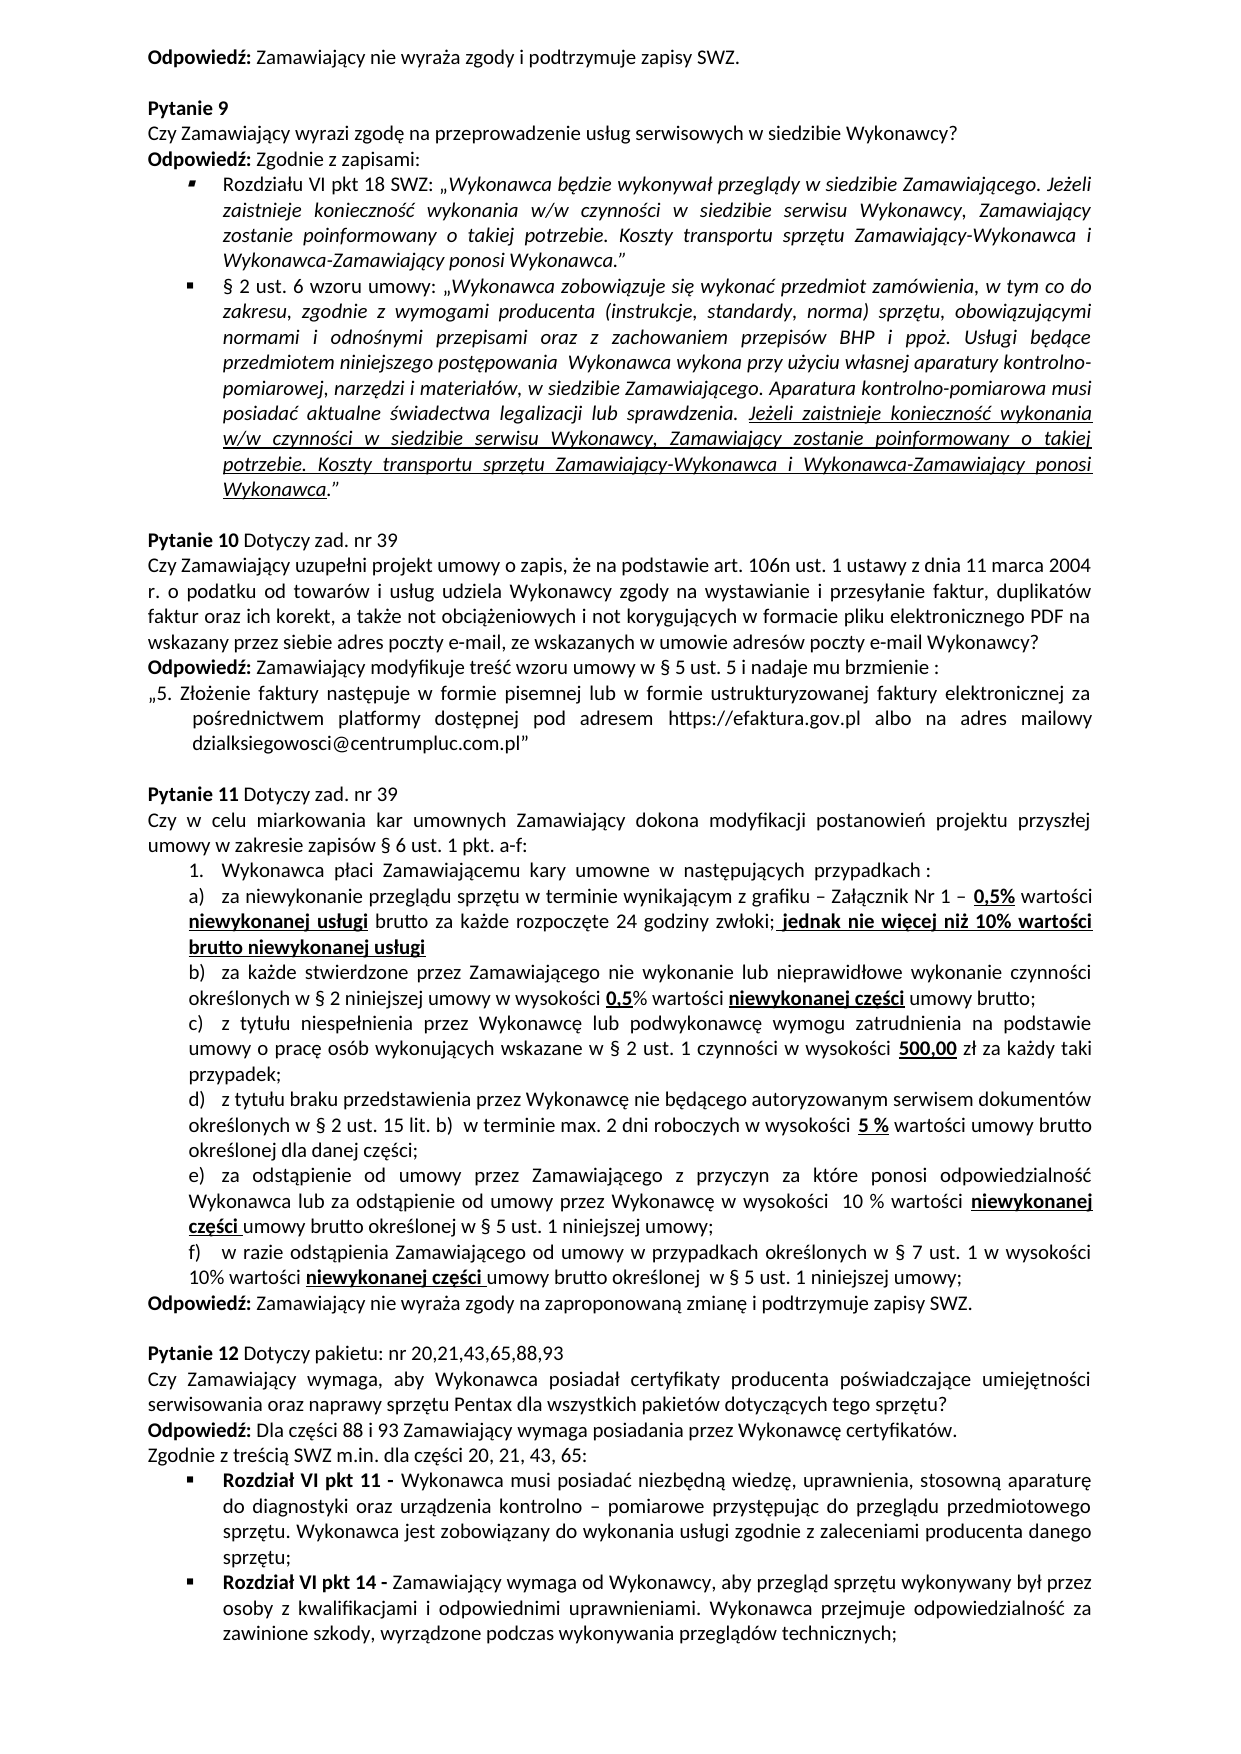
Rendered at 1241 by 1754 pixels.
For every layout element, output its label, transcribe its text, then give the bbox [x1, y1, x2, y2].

text Odpowiedź: Zamawiający nie wyraża zgody na zaproponowaną zmianę i podtrzymuje zapisy SWZ. [148, 1290, 1093, 1315]
text Pytanie 10 Dotyczy zad. nr 39 [148, 527, 1093, 553]
text Czy Zamawiający uzupełni projekt umowy o zapis, że na podstawie art. 106n ust. 1 ustawy z dnia 11 marca 2004 r. o podatku od towarów i usług udziela Wykonawcy zgody na wystawianie i przesyłanie faktur, duplikatów faktur oraz ich korekt, a także not obciążeniowych i not korygujących w formacie pliku elektronicznego PDF na wskazany przez siebie adres poczty e-mail, ze wskazanych w umowie adresów poczty e-mail Wykonawcy? [148, 553, 1093, 654]
text c) z tytułu niespełnienia przez Wykonawcę lub podwykonawcę wymogu zatrudnienia na podstawie umowy o pracę osób wykonujących wskazane w § 2 ust. 1 czynności w wysokości 500,00 zł za każdy taki przypadek; [188, 1010, 1093, 1086]
text Zgodnie z treścią SWZ m.in. dla części 20, 21, 43, 65: [148, 1442, 1093, 1468]
text Czy Zamawiający wymaga, aby Wykonawca posiadał certyfikaty producenta poświadczające umiejętności serwisowania oraz naprawy sprzętu Pentax dla wszystkich pakietów dotyczących tego sprzętu? [148, 1366, 1093, 1417]
text b) za każde stwierdzone przez Zamawiającego nie wykonanie lub nieprawidłowe wykonanie czynności określonych w § 2 niniejszej umowy w wysokości 0,5% wartości niewykonanej części umowy brutto; [188, 959, 1093, 1010]
list „5. Złożenie faktury następuje w formie pisemnej lub w formie ustrukturyzowanej faktury elektronicznej za pośrednictwem platformy dostępnej pod adresem https://efaktura.gov.pl albo na adres mailowy dzialksiegowosci@centrumpluc.com.pl” [148, 680, 1093, 756]
list Rozdział VI pkt 14 - Zamawiający wymaga od Wykonawcy, aby przegląd sprzętu wykonywany był przez osoby z kwalifikacjami i odpowiednimi uprawnieniami. Wykonawca przejmuje odpowiedzialność za zawinione szkody, wyrządzone podczas wykonywania przeglądów technicznych; [185, 1569, 1093, 1646]
text f) w razie odstąpienia Zamawiającego od umowy w przypadkach określonych w § 7 ust. 1 w wysokości 10% wartości niewykonanej części umowy brutto określonej w § 5 ust. 1 niniejszej umowy; [188, 1239, 1093, 1290]
list Rozdziału VI pkt 18 SWZ: „Wykonawca będzie wykonywał przeglądy w siedzibie Zamawiającego. Jeżeli zaistnieje konieczność wykonania w/w czynności w siedzibie serwisu Wykonawcy, Zamawiający zostanie poinformowany o takiej potrzebie. Koszty transportu sprzętu Zamawiający-Wykonawca i Wykonawca-Zamawiający ponosi Wykonawca.” [185, 171, 1093, 273]
text 1. Wykonawca płaci Zamawiającemu kary umowne w następujących przypadkach : [188, 858, 1093, 883]
text Pytanie 11 Dotyczy zad. nr 39 [148, 781, 1093, 807]
text Odpowiedź: Zamawiający nie wyraża zgody i podtrzymuje zapisy SWZ. [148, 44, 1093, 70]
text Czy Zamawiający wyrazi zgodę na przeprowadzenie usług serwisowych w siedzibie Wykonawcy? [148, 121, 1093, 146]
text e) za odstąpienie od umowy przez Zamawiającego z przyczyn za które ponosi odpowiedzialność Wykonawca lub za odstąpienie od umowy przez Wykonawcę w wysokości 10 % wartości niewykonanej części umowy brutto określonej w § 5 ust. 1 niniejszej umowy; [188, 1163, 1093, 1239]
text d) z tytułu braku przedstawienia przez Wykonawcę nie będącego autoryzowanym serwisem dokumentów określonych w § 2 ust. 15 lit. b) w terminie max. 2 dni roboczych w wysokości 5 % wartości umowy brutto określonej dla danej części; [188, 1086, 1093, 1163]
list § 2 ust. 6 wzoru umowy: „Wykonawca zobowiązuje się wykonać przedmiot zamówienia, w tym co do zakresu, zgodnie z wymogami producenta (instrukcje, standardy, norma) sprzętu, obowiązującymi normami i odnośnymi przepisami oraz z zachowaniem przepisów BHP i ppoż. Usługi będące przedmiotem niniejszego postępowania Wykonawca wykona przy użyciu własnej aparatury kontrolno-pomiarowej, narzędzi i materiałów, w siedzibie Zamawiającego. Aparatura kontrolno-pomiarowa musi posiadać aktualne świadectwa legalizacji lub sprawdzenia. Jeżeli zaistnieje konieczność wykonania w/w czynności w siedzibie serwisu Wykonawcy, Zamawiający zostanie poinformowany o takiej potrzebie. Koszty transportu sprzętu Zamawiający-Wykonawca i Wykonawca-Zamawiający ponosi Wykonawca.” [185, 273, 1093, 502]
text Odpowiedź: Dla części 88 i 93 Zamawiający wymaga posiadania przez Wykonawcę certyfikatów. [148, 1417, 1093, 1442]
text a) za niewykonanie przeglądu sprzętu w terminie wynikającym z grafiku – Załącznik Nr 1 – 0,5% wartości niewykonanej usługi brutto za każde rozpoczęte 24 godziny zwłoki; jednak nie więcej niż 10% wartości brutto niewykonanej usługi [188, 883, 1093, 959]
text Odpowiedź: Zamawiający modyfikuje treść wzoru umowy w § 5 ust. 5 i nadaje mu brzmienie : [148, 654, 1093, 680]
text Pytanie 9 [148, 95, 1093, 121]
list Rozdział VI pkt 11 - Wykonawca musi posiadać niezbędną wiedzę, uprawnienia, stosowną aparaturę do diagnostyki oraz urządzenia kontrolno – pomiarowe przystępując do przeglądu przedmiotowego sprzętu. Wykonawca jest zobowiązany do wykonania usługi zgodnie z zaleceniami producenta danego sprzętu; [185, 1468, 1093, 1569]
text Odpowiedź: Zgodnie z zapisami: [148, 146, 1093, 171]
text Pytanie 12 Dotyczy pakietu: nr 20,21,43,65,88,93 [148, 1341, 1093, 1366]
text Czy w celu miarkowania kar umownych Zamawiający dokona modyfikacji postanowień projektu przyszłej umowy w zakresie zapisów § 6 ust. 1 pkt. a-f: [148, 807, 1093, 858]
